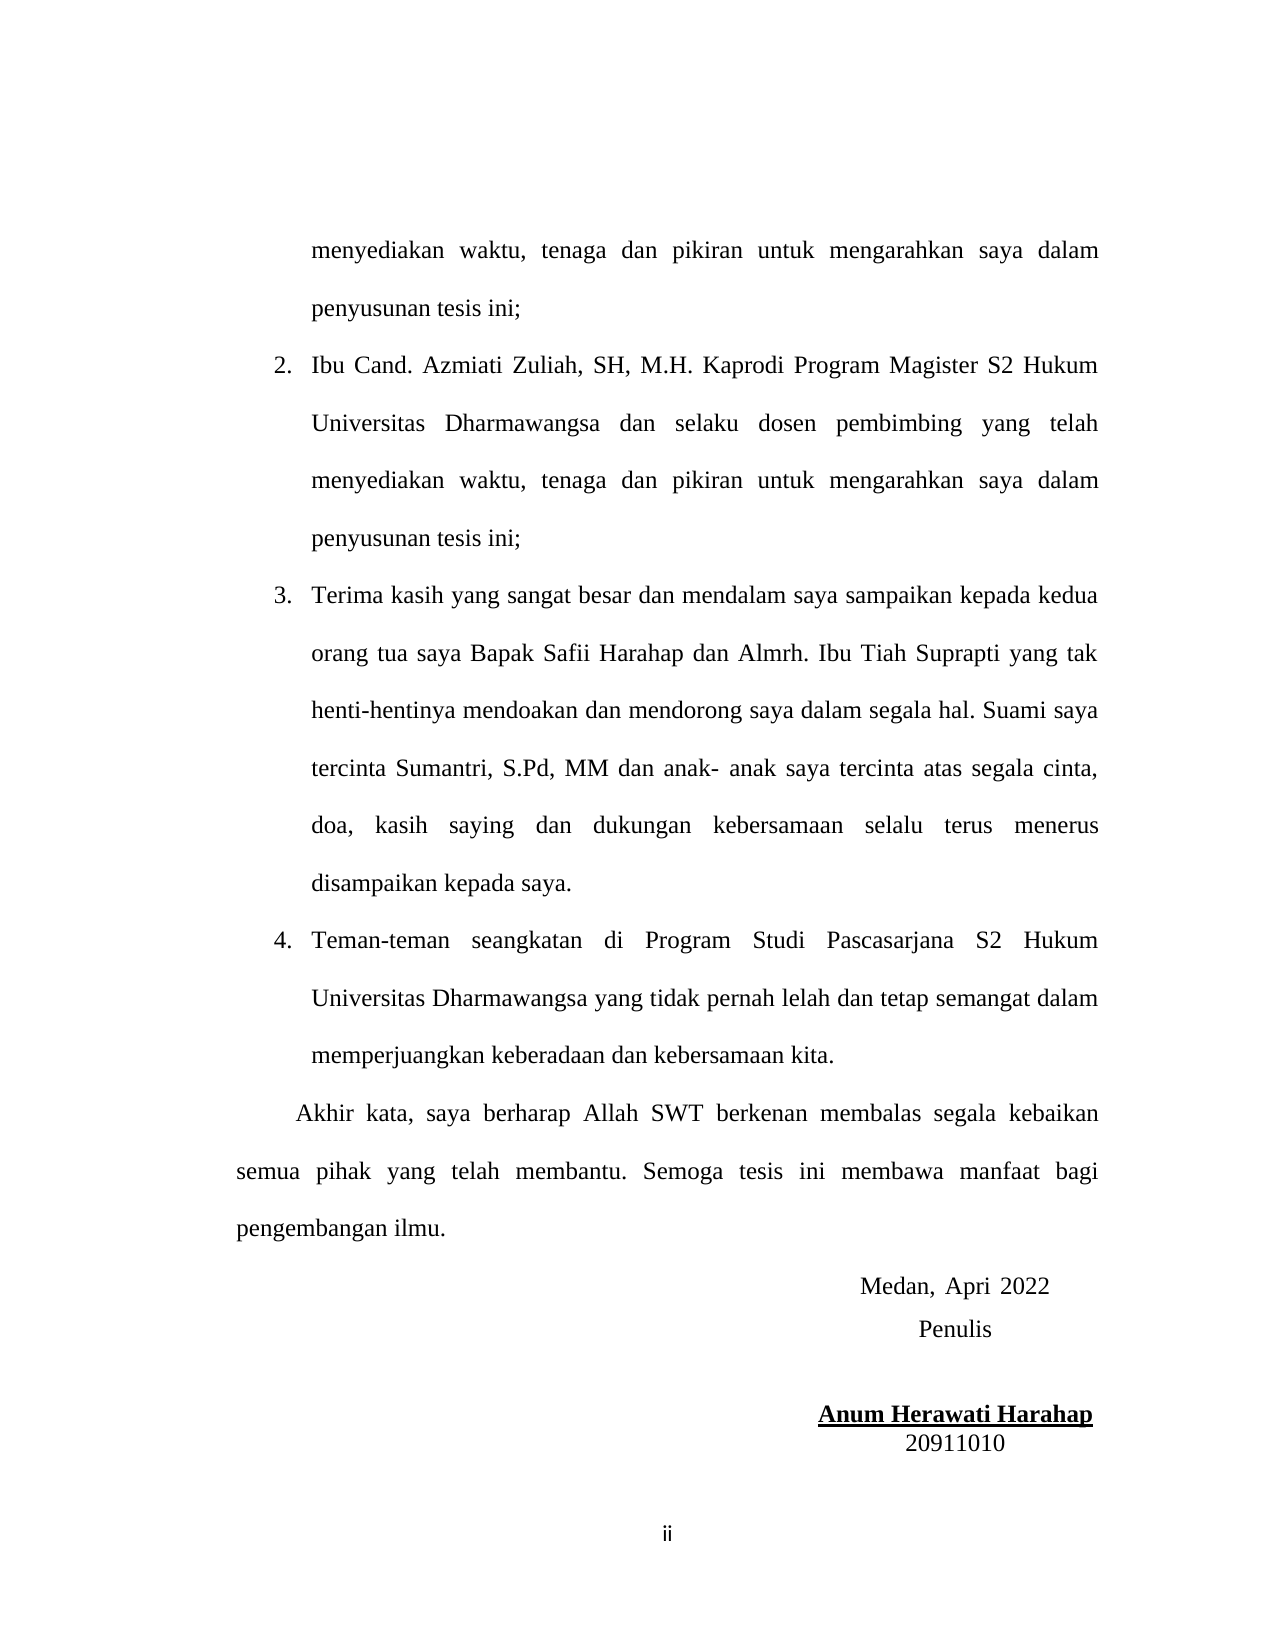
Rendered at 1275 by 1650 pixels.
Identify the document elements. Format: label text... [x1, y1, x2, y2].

text ii [240, 1519, 1094, 1547]
list Teman-teman seangkatan di Program Studi Pascasarjana S2 Hukum Universitas Dharmawangsa yang tidak pernah lelah dan tetap semangat dalam memperjuangkan keberadaan dan kebersamaan kita. [274, 926, 1099, 1069]
list Terima kasih yang sangat besar dan mendalam saya sampaikan kepada kedua orang tua saya Bapak Safii Harahap dan Almrh. Ibu Tiah Suprapti yang tak henti-hentinya mendoakan dan mendorong saya dalam segala hal. Suami saya tercinta Sumantri, S.Pd, MM dan anak- anak saya tercinta atas segala cinta, doa, kasih saying dan dukungan kebersamaan selalu terus menerus disampaikan kepada saya. [274, 581, 1099, 897]
text Medan, Apri 2022 Penulis [860, 1271, 1050, 1342]
text 20911010 [816, 1428, 1094, 1457]
text Anum Herawati Harahap [816, 1400, 1094, 1428]
text Akhir kata, saya berharap Allah SWT berkenan membalas segala kebaikan semua pihak yang telah membantu. Semoga tesis ini membawa manfaat bagi pengembangan ilmu. [236, 1098, 1099, 1242]
text menyediakan waktu, tenaga dan pikiran untuk mengarahkan saya dalam penyusunan tesis ini; [311, 235, 1099, 322]
list Ibu Cand. Azmiati Zuliah, SH, M.H. Kaprodi Program Magister S2 Hukum Universitas Dharmawangsa dan selaku dosen pembimbing yang telah menyediakan waktu, tenaga dan pikiran untuk mengarahkan saya dalam penyusunan tesis ini; [274, 351, 1099, 552]
